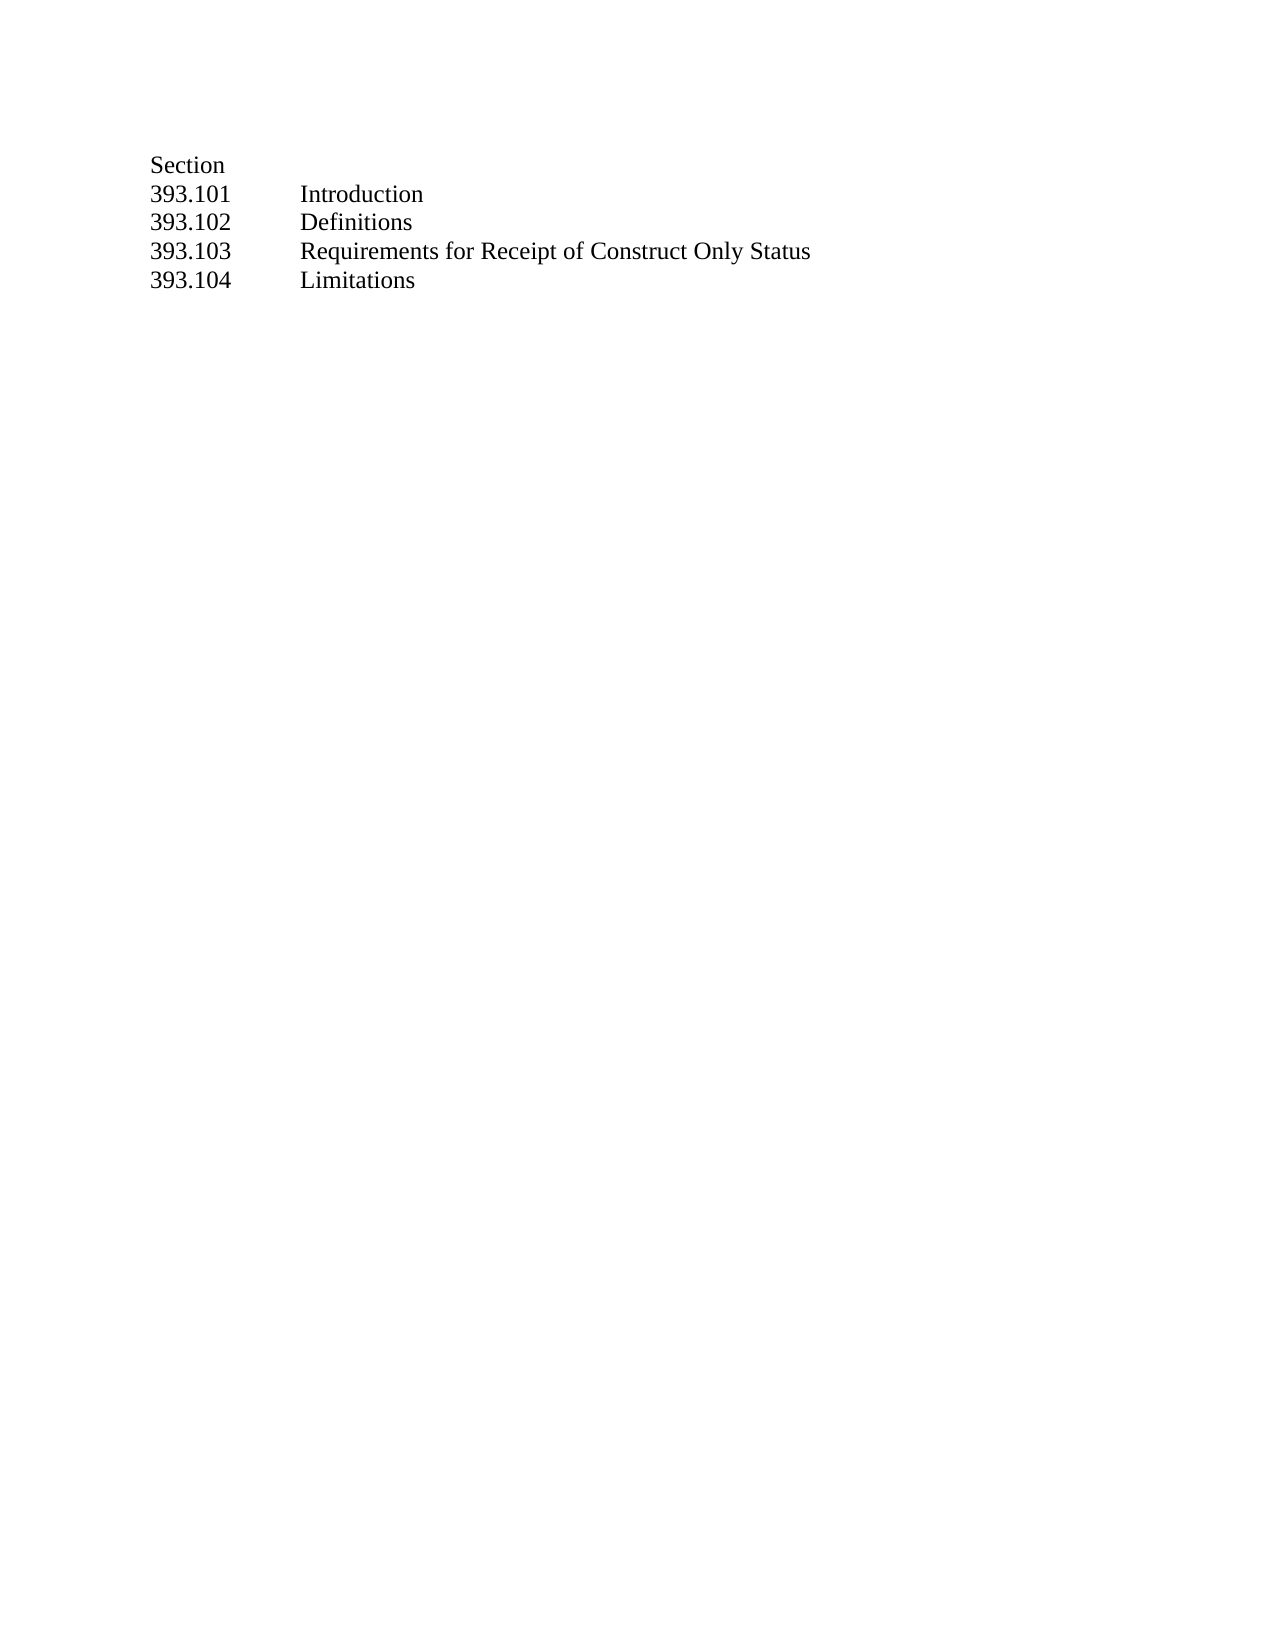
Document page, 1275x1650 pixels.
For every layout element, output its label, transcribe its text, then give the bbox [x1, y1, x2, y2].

text Section [150, 150, 1125, 179]
text 393.102 Definitions [150, 207, 1125, 236]
text 393.104 Limitations [150, 265, 1125, 294]
text 393.101 Introduction [150, 179, 1125, 207]
text 393.103 Requirements for Receipt of Construct Only Status [150, 236, 1125, 265]
